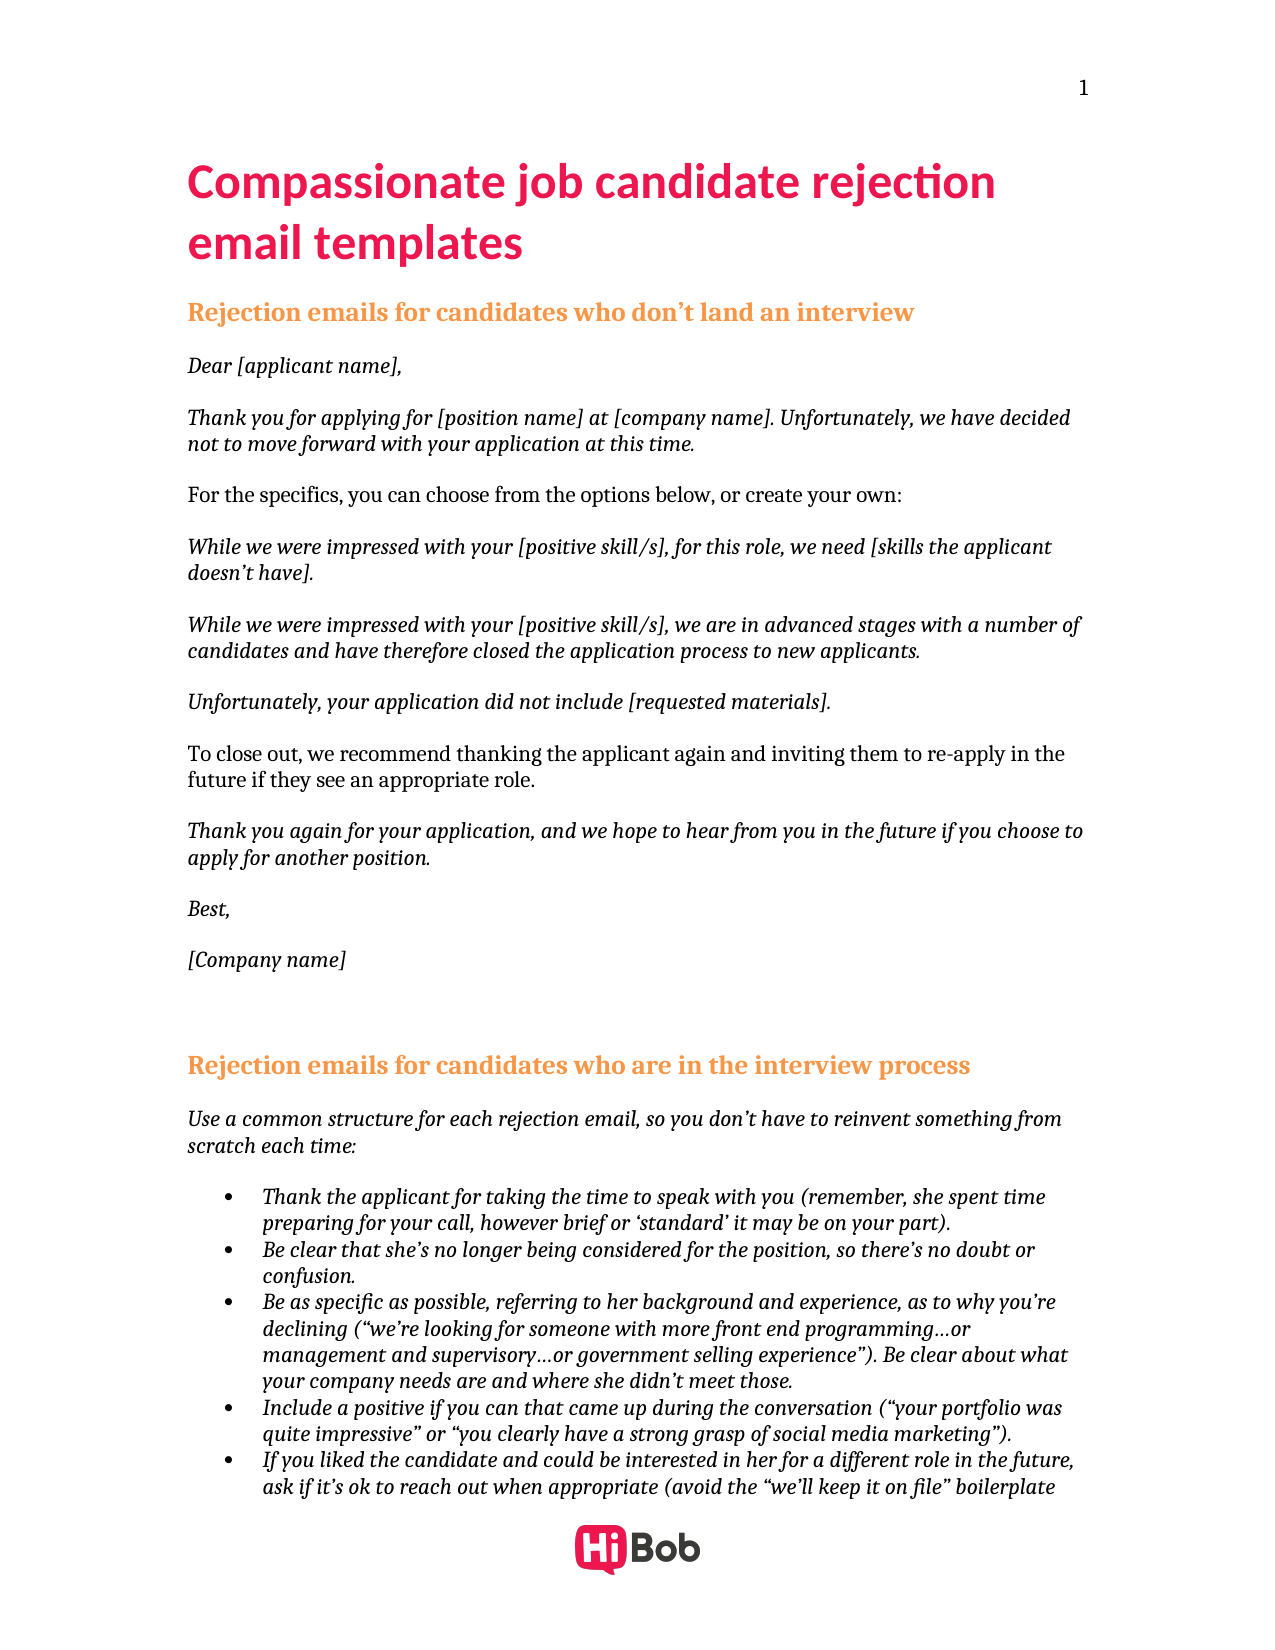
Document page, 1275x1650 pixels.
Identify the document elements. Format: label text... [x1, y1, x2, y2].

text While we were impressed with your [positive skill/s], for this role, we need [skills the applicant doesn’t have]. [187, 534, 1087, 586]
text Thank you again for your application, and we hope to hear from you in the future if you choose to apply for another position. [187, 818, 1087, 871]
text To close out, we recommend thanking the applicant again and inviting them to re-apply in the future if they see an appropriate role. [187, 740, 1087, 793]
text Rejection emails for candidates who are in the interview process [187, 1050, 1087, 1081]
text [Company name] [187, 947, 1087, 973]
text Use a common structure for each rejection email, so you don’t have to reinvent something from scratch each time: [187, 1106, 1087, 1159]
text Thank you for applying for [position name] at [company name]. Unfortunately, we have decided not to move forward with your application at this time. [187, 404, 1087, 457]
text Rejection emails for candidates who don’t land an interview [187, 297, 1087, 328]
list Thank the applicant for taking the time to speak with you (remember, she spent time preparing for your call, however brief or ‘standard’ it may be on your part). [225, 1184, 1087, 1236]
list Be clear that she’s no longer being considered for the position, so there’s no doubt or confusion. [225, 1261, 1087, 1314]
text Compassionate job candidate rejection email templates [187, 150, 1087, 272]
text Unfortunately, your application did not include [requested materials]. [187, 689, 1087, 715]
text For the specifics, you can choose from the options below, or create your own: [187, 482, 1087, 509]
text Best, [187, 896, 1087, 922]
text Dear [applicant name], [187, 353, 1087, 379]
text While we were impressed with your [positive skill/s], we are in advanced stages with a number of candidates and have therefore closed the application process to new applicants. [187, 611, 1087, 664]
list Be as specific as possible, referring to her background and experience, as to why you’re declining (“we’re looking for someone with more front end programming…or management and supervisory…or government selling experience”). Be clear about what your company needs are and where she didn’t meet those. [225, 1339, 1087, 1444]
picture [575, 1525, 700, 1575]
